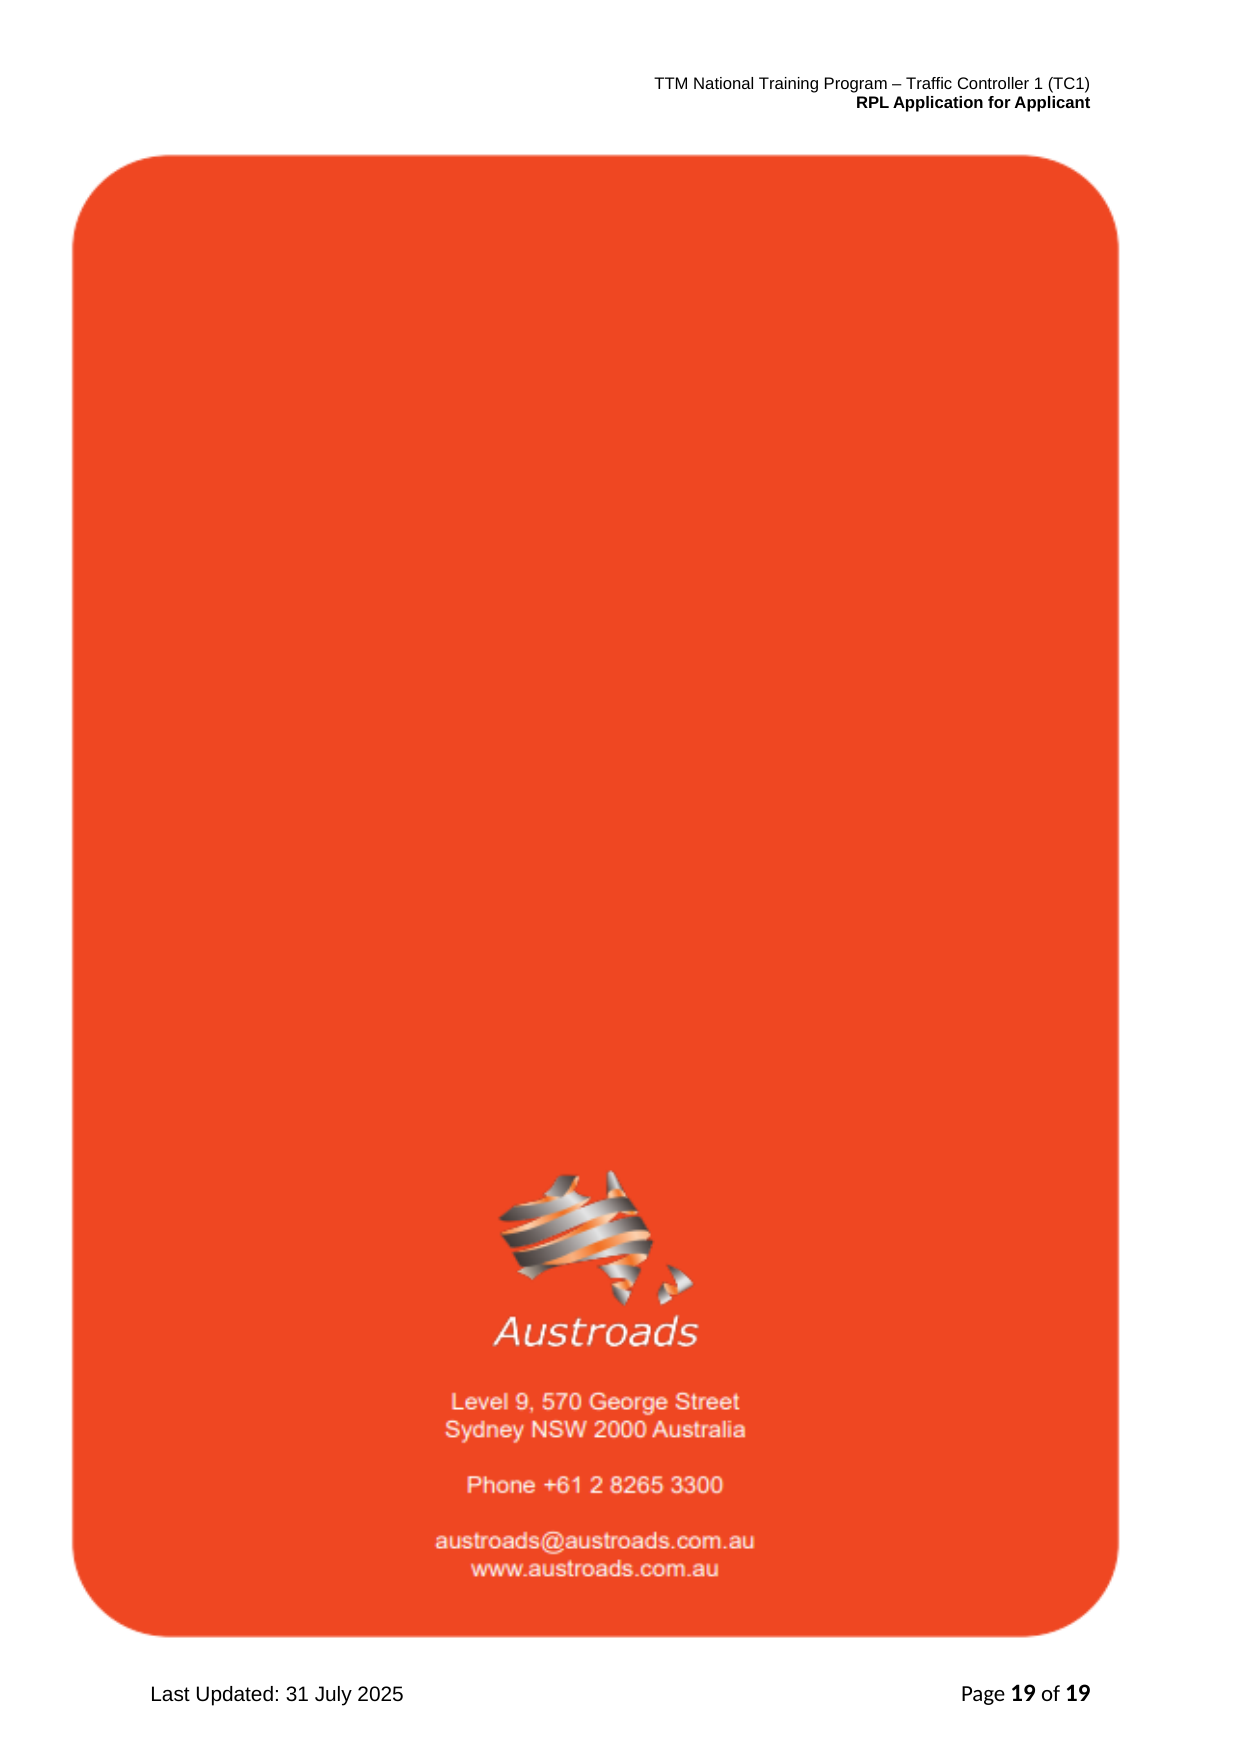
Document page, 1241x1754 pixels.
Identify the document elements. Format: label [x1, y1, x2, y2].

picture [60, 138, 1132, 1660]
